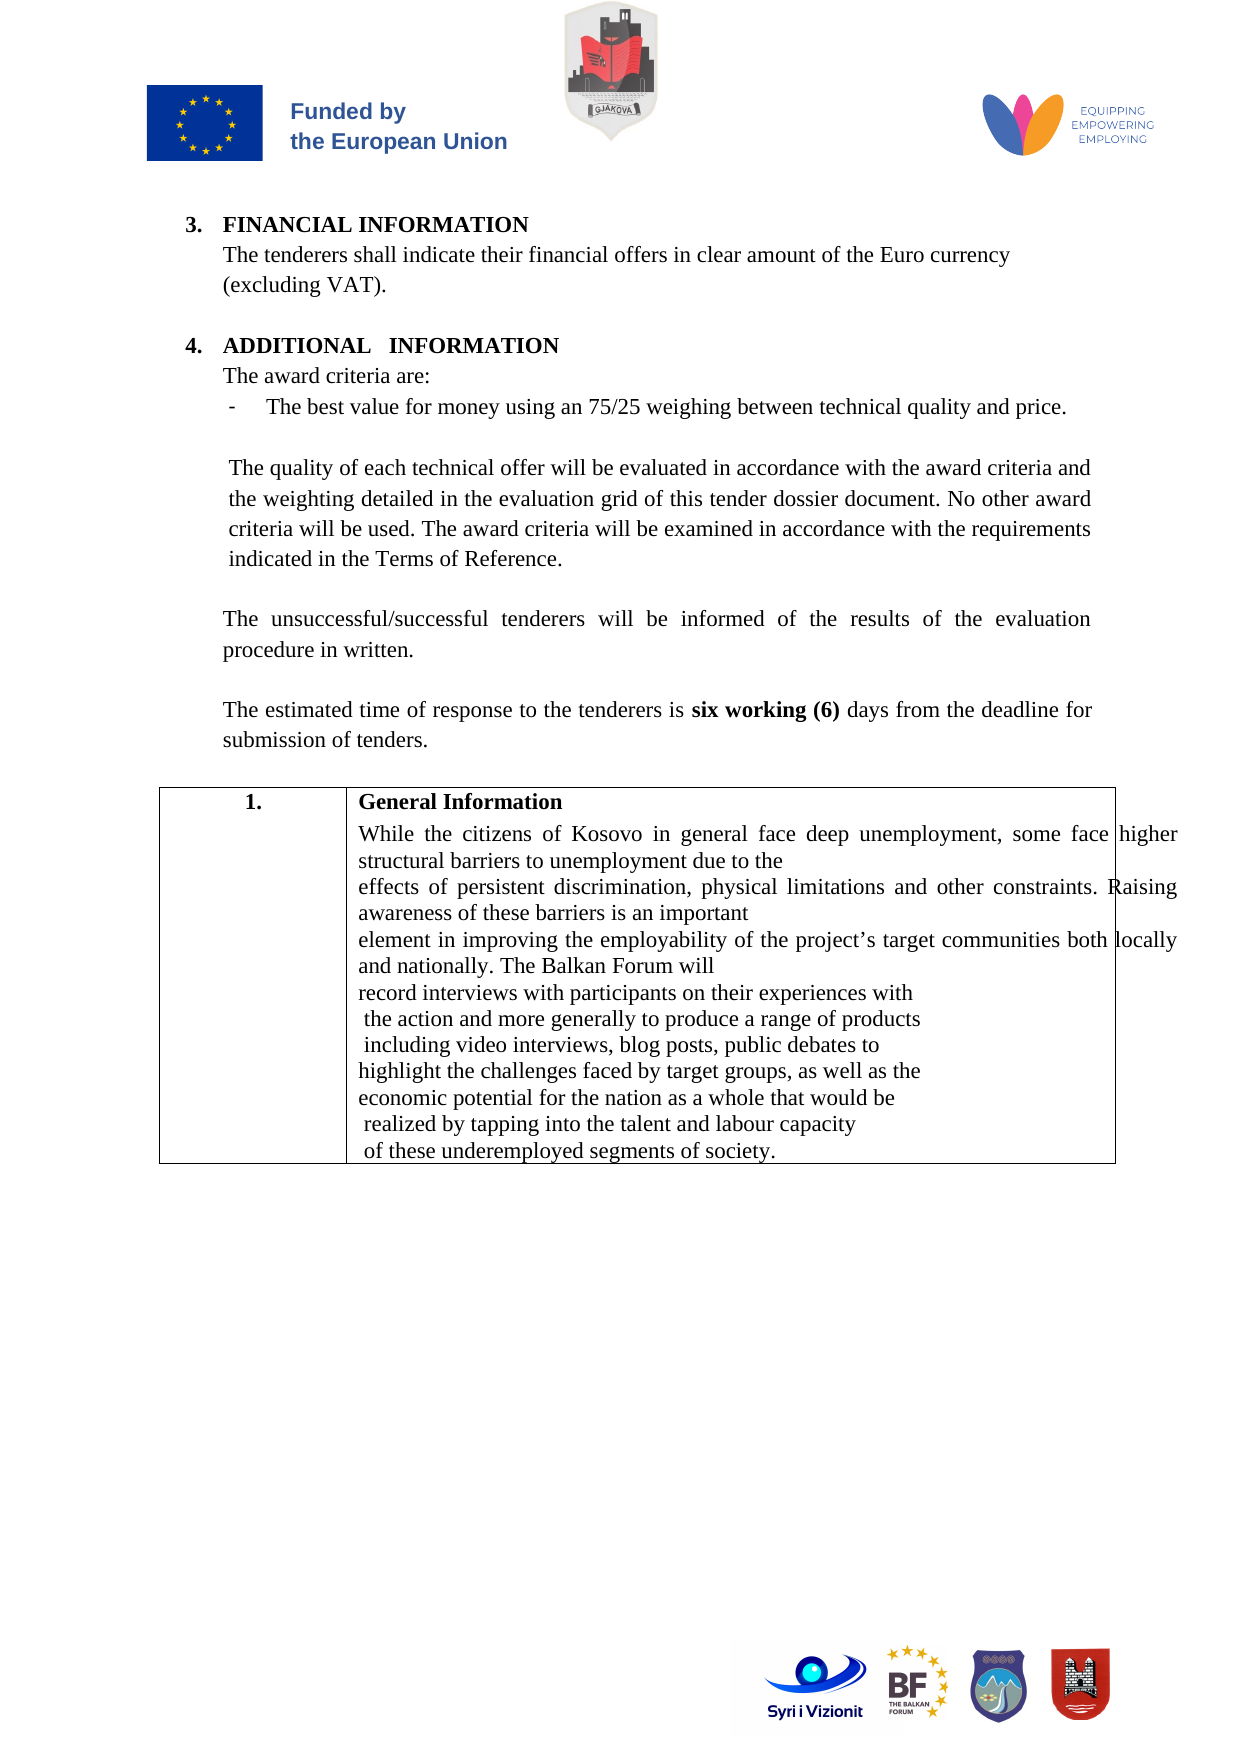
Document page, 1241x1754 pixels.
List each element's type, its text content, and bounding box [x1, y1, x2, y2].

picture [975, 88, 1160, 161]
list ADDITIONAL INFORMATION [185, 332, 1093, 358]
text The estimated time of response to the tenderers is six working (6) days from the deadline for submission of tenders. [223, 696, 1093, 753]
picture [562, 0, 660, 143]
list FINANCIAL INFORMATION [185, 211, 1093, 237]
picture [146, 85, 263, 161]
list The best value for money using an 75/25 weighing between technical quality and price. [228, 392, 1093, 420]
picture [730, 1640, 948, 1737]
list The tenderers shall indicate their financial offers in clear amount of the Euro currency (excluding VAT). [223, 241, 1093, 298]
text The quality of each technical offer will be evaluated in accordance with the award criteria and the weighting detailed in the evaluation grid of this tender dossier document. No other award criteria will be used. The award criteria will be examined in accordance with the requirements indicated in the Terms of Reference. [228, 454, 1093, 571]
text The unsuccessful/successful tenderers will be informed of the results of the evaluation procedure in written. [223, 606, 1093, 662]
picture [1048, 1647, 1110, 1719]
table_header 1. [160, 788, 346, 1163]
picture [962, 1650, 1035, 1723]
table_header General Information While the citizens of Kosovo in general face deep unemployment, some face higher structural barriers to unemployment due to the effects of persistent discrimination, physical limitations and other constraints. Raising awareness of these barriers is an important element in improving the employability of the project’s target communities both locally and nationally. The Balkan Forum will record interviews with participants on their experiences with the action and more generally to produce a range of products including video interviews, blog posts, public debates to highlight the challenges faced by target groups, as well as the economic potential for the nation as a whole that would be realized by tapping into the talent and labour capacity of these underemployed segments of society. [347, 788, 1115, 1163]
text The award criteria are: [223, 362, 1093, 388]
